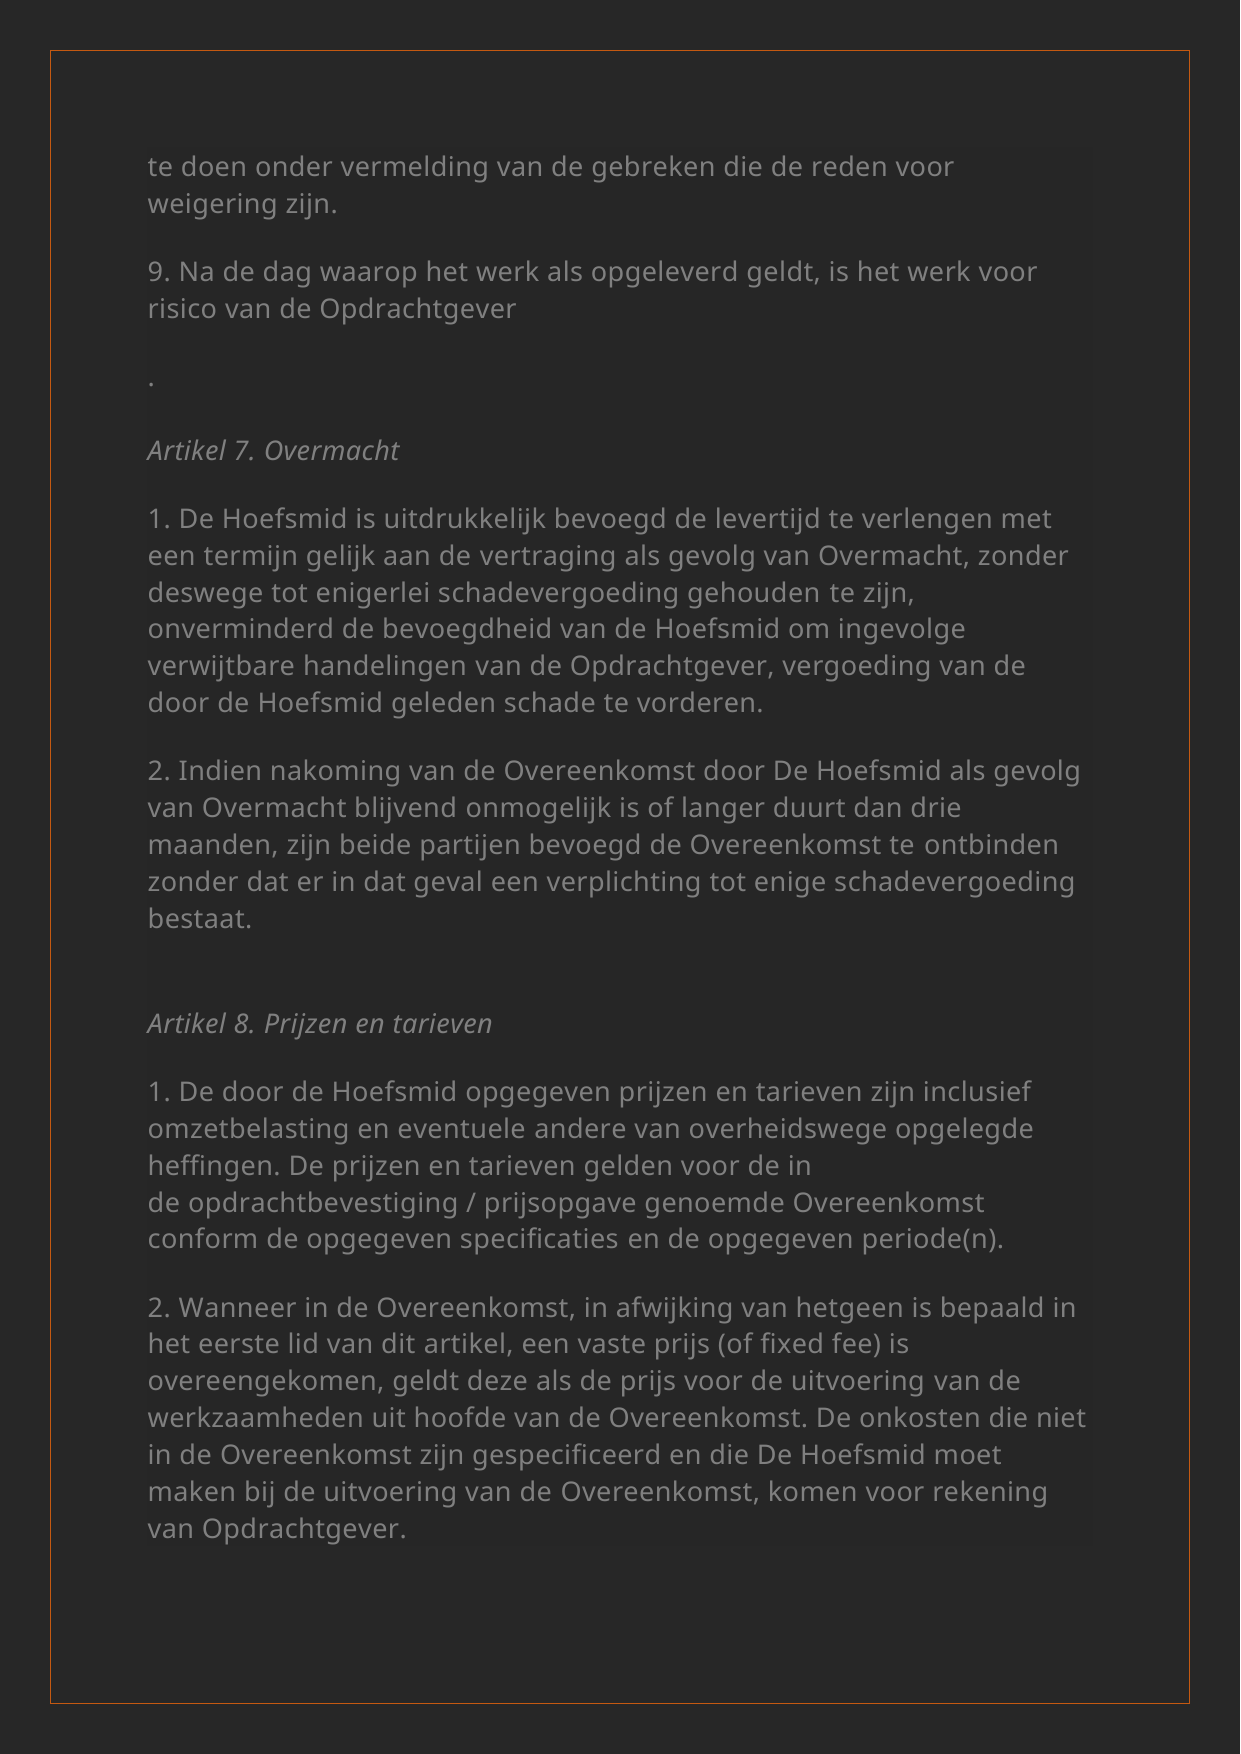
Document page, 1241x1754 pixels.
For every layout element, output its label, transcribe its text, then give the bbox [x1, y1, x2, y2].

text 9. Na de dag waarop het werk als opgeleverd geldt, is het werk voor risico van de Opdrachtgever [147, 252, 1093, 326]
text 1. De Hoefsmid is uitdrukkelijk bevoegd de levertijd te verlengen met een termijn gelijk aan de vertraging als gevolg van Overmacht, zonder deswege tot enigerlei schadevergoeding gehouden te zijn, onverminderd de bevoegdheid van de Hoefsmid om ingevolge verwijtbare handelingen van de Opdrachtgever, vergoeding van de door de Hoefsmid geleden schade te vorderen. [147, 499, 1093, 721]
text 2. Wanneer in de Overeenkomst, in afwijking van hetgeen is bepaald in het eerste lid van dit artikel, een vaste prijs (of fixed fee) is overeengekomen, geldt deze als de prijs voor de uitvoering van de werkzaamheden uit hoofde van de Overeenkomst. De onkosten die niet in de Overeenkomst zijn gespecificeerd en die De Hoefsmid moet maken bij de uitvoering van de Overeenkomst, komen voor rekening van Opdrachtgever. [147, 1288, 1093, 1546]
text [147, 147, 1093, 221]
text 2. Indien nakoming van de Overeenkomst door De Hoefsmid als gevolg van Overmacht blijvend onmogelijk is of langer duurt dan drie maanden, zijn beide partijen bevoegd de Overeenkomst te ontbinden zonder dat er in dat geval een verplichting tot enige schadevergoeding bestaat. [147, 752, 1093, 936]
text 1. De door de Hoefsmid opgegeven prijzen en tarieven zijn inclusief omzetbelasting en eventuele andere van overheidswege opgelegde heffingen. De prijzen en tarieven gelden voor de in de opdrachtbevestiging / prijsopgave genoemde Overeenkomst conform de opgegeven specificaties en de opgegeven periode(n). [147, 1072, 1093, 1257]
text . Artikel 7. Overmacht [147, 357, 1093, 468]
text Artikel 8. Prijzen en tarieven [147, 967, 1093, 1041]
